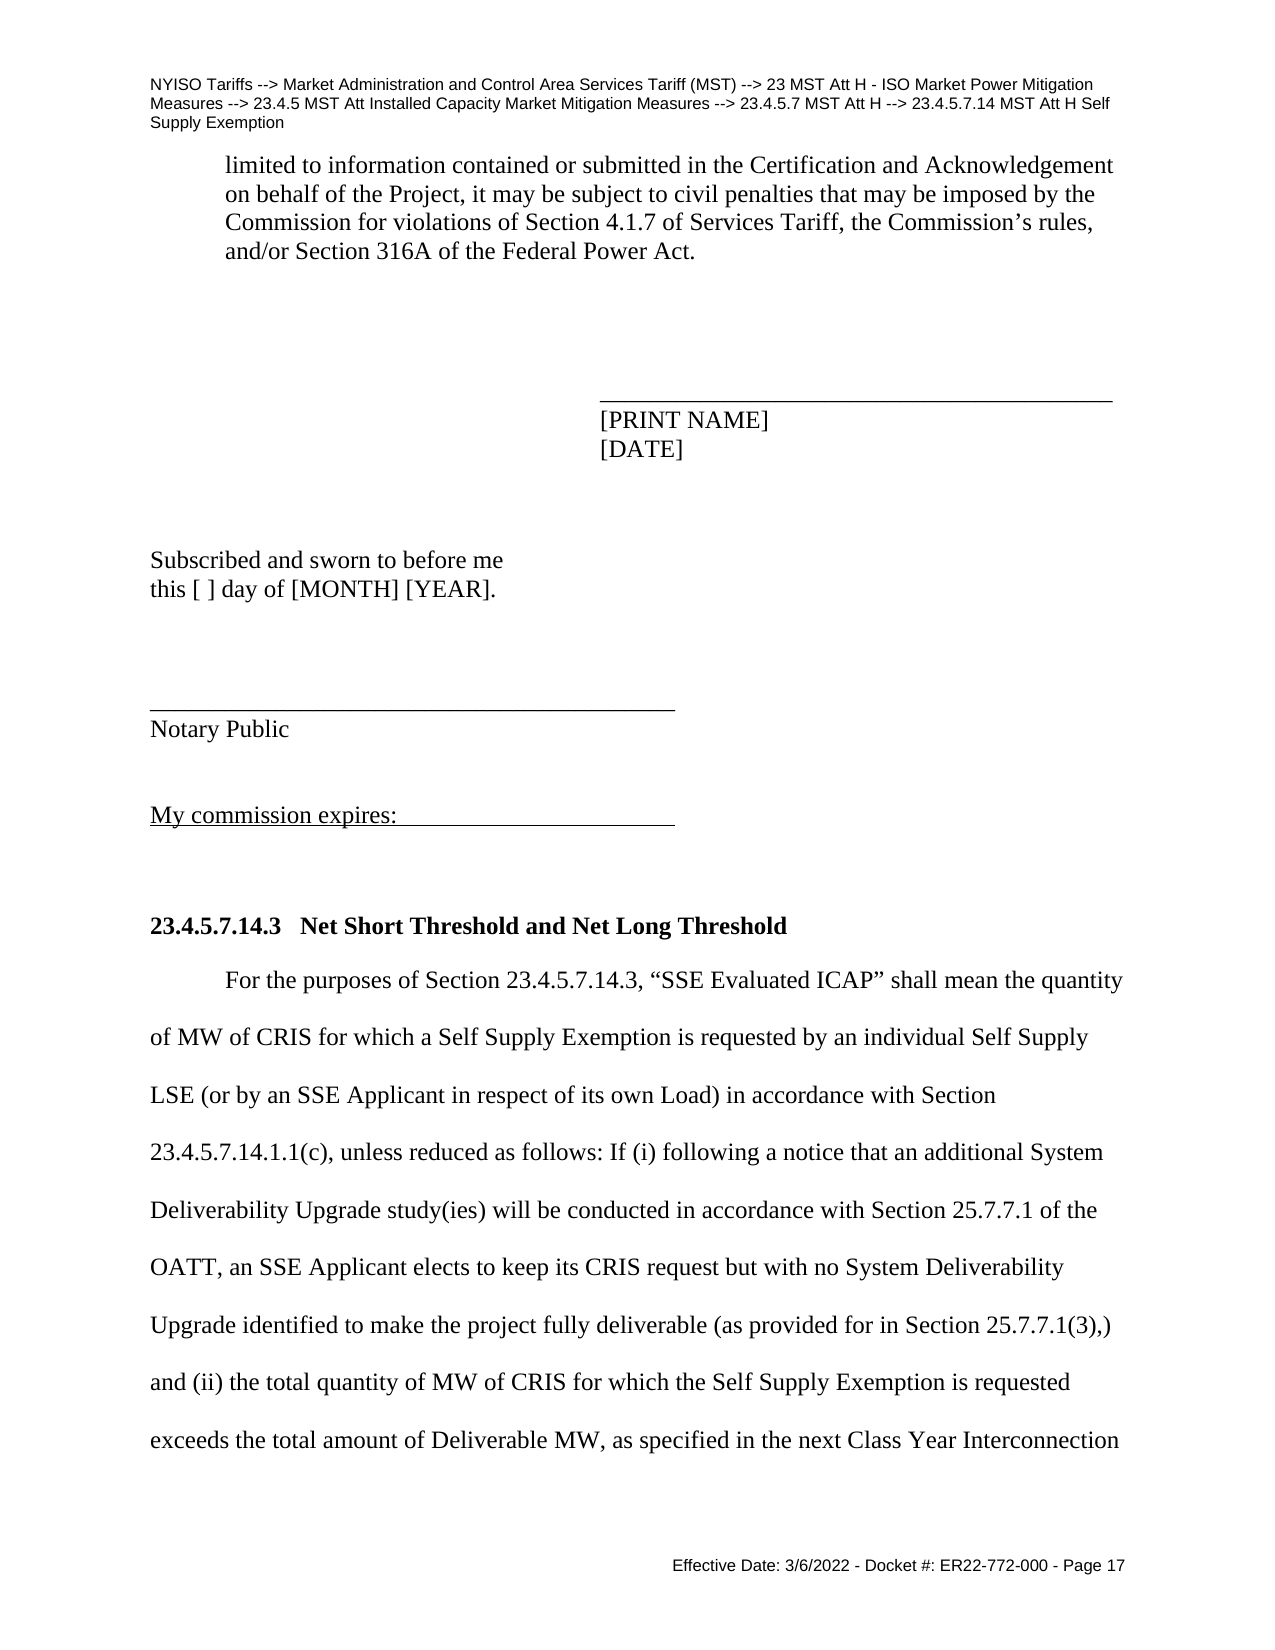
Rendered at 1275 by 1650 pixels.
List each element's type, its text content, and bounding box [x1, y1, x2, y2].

text [PRINT NAME] [150, 405, 1125, 434]
text __________________________________________ [150, 685, 1125, 714]
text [150, 965, 1125, 1454]
text [DATE] [600, 434, 1125, 462]
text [187, 150, 1125, 265]
text _________________________________________ [225, 376, 1125, 405]
text Subscribed and sworn to before me this [ ] day of [MONTH] [YEAR]. [150, 545, 1125, 602]
text Notary Public [150, 714, 1125, 742]
text 23.4.5.7.14.3 Net Short Threshold and Net Long Threshold [150, 911, 1125, 940]
text My commission expires: [150, 800, 1125, 829]
